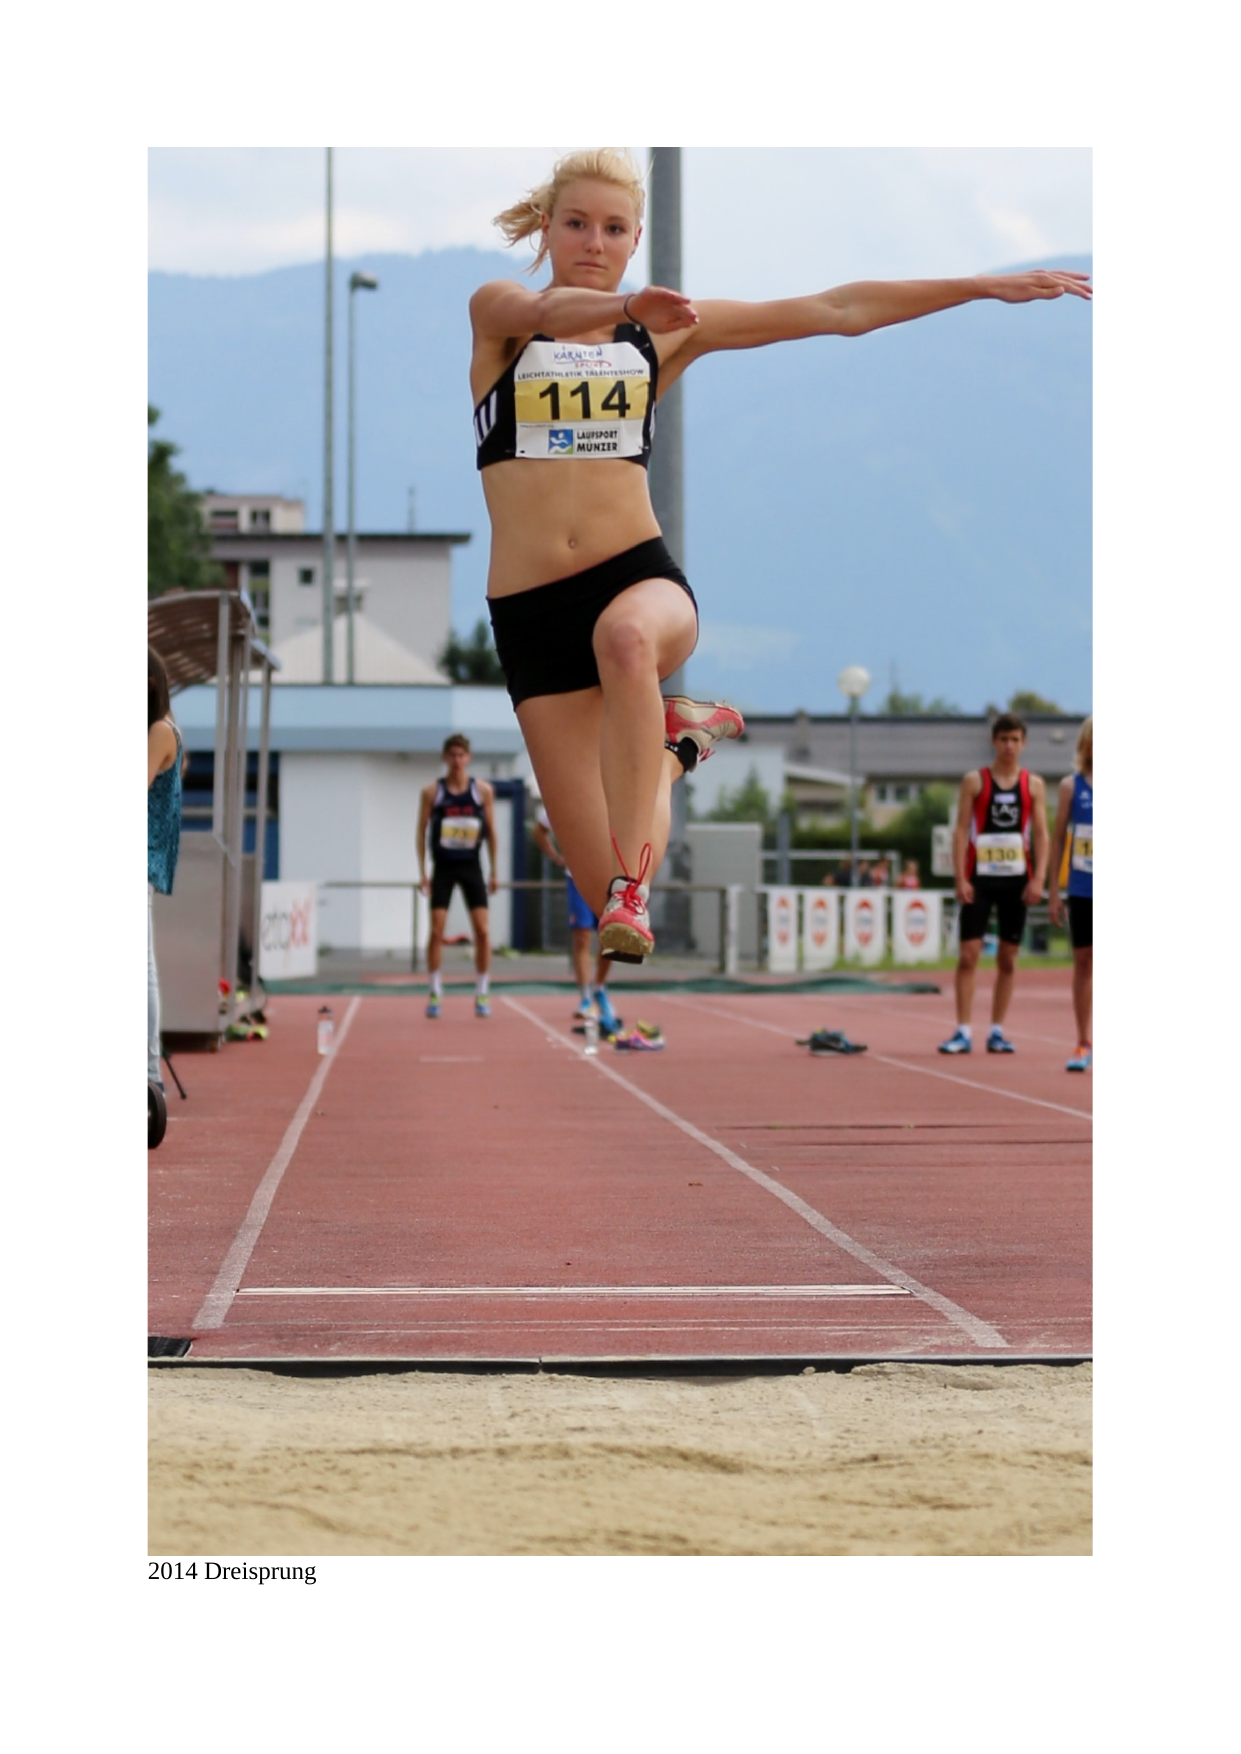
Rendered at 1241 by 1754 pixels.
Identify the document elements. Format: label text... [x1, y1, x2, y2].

picture [147, 147, 1093, 1556]
text 2017 2014 Dreisprung [148, 1556, 1093, 1585]
